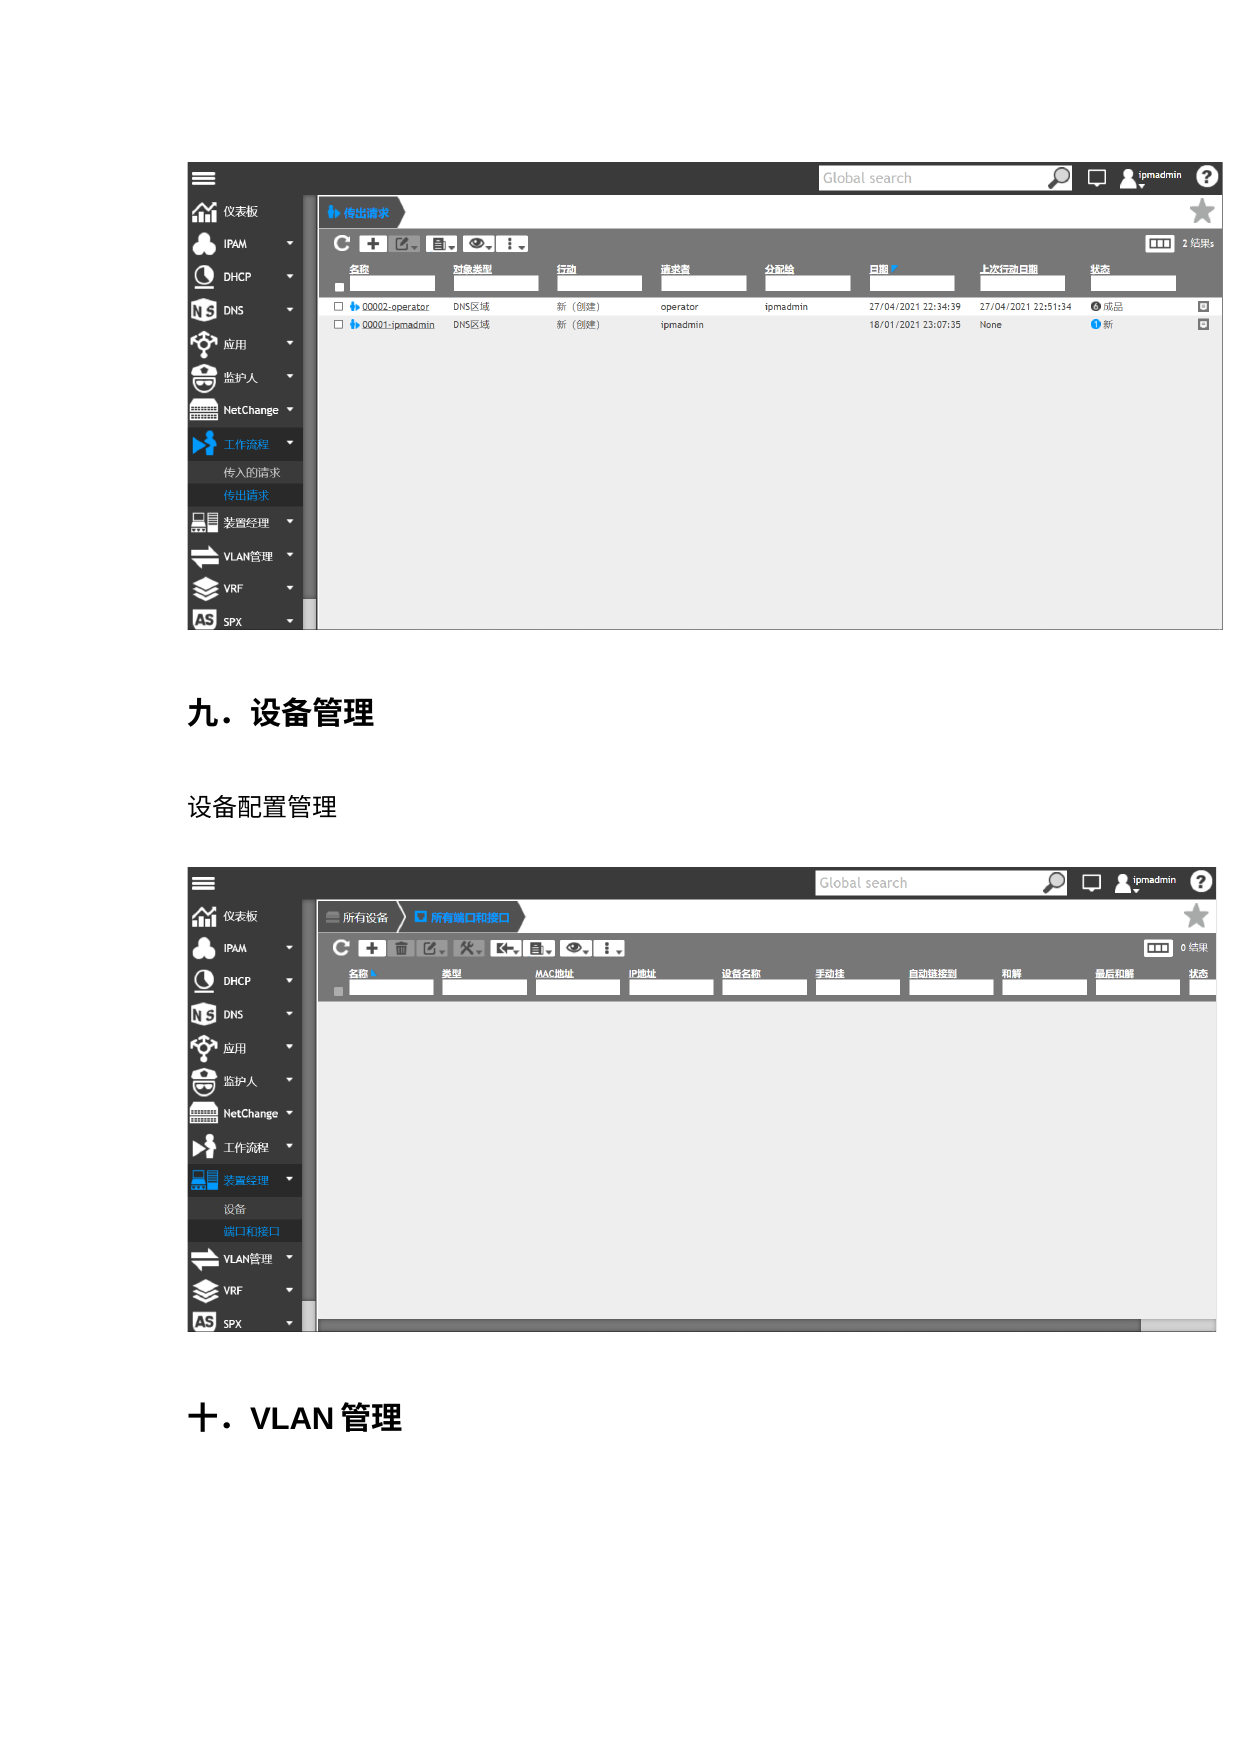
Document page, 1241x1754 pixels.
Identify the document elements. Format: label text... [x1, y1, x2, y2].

subtitle VLAN管理 [187, 1384, 1053, 1449]
text 设备配置管理 [187, 773, 1053, 838]
subtitle 设备管理 [187, 679, 1053, 744]
picture [187, 867, 1217, 1332]
picture [187, 162, 1223, 630]
